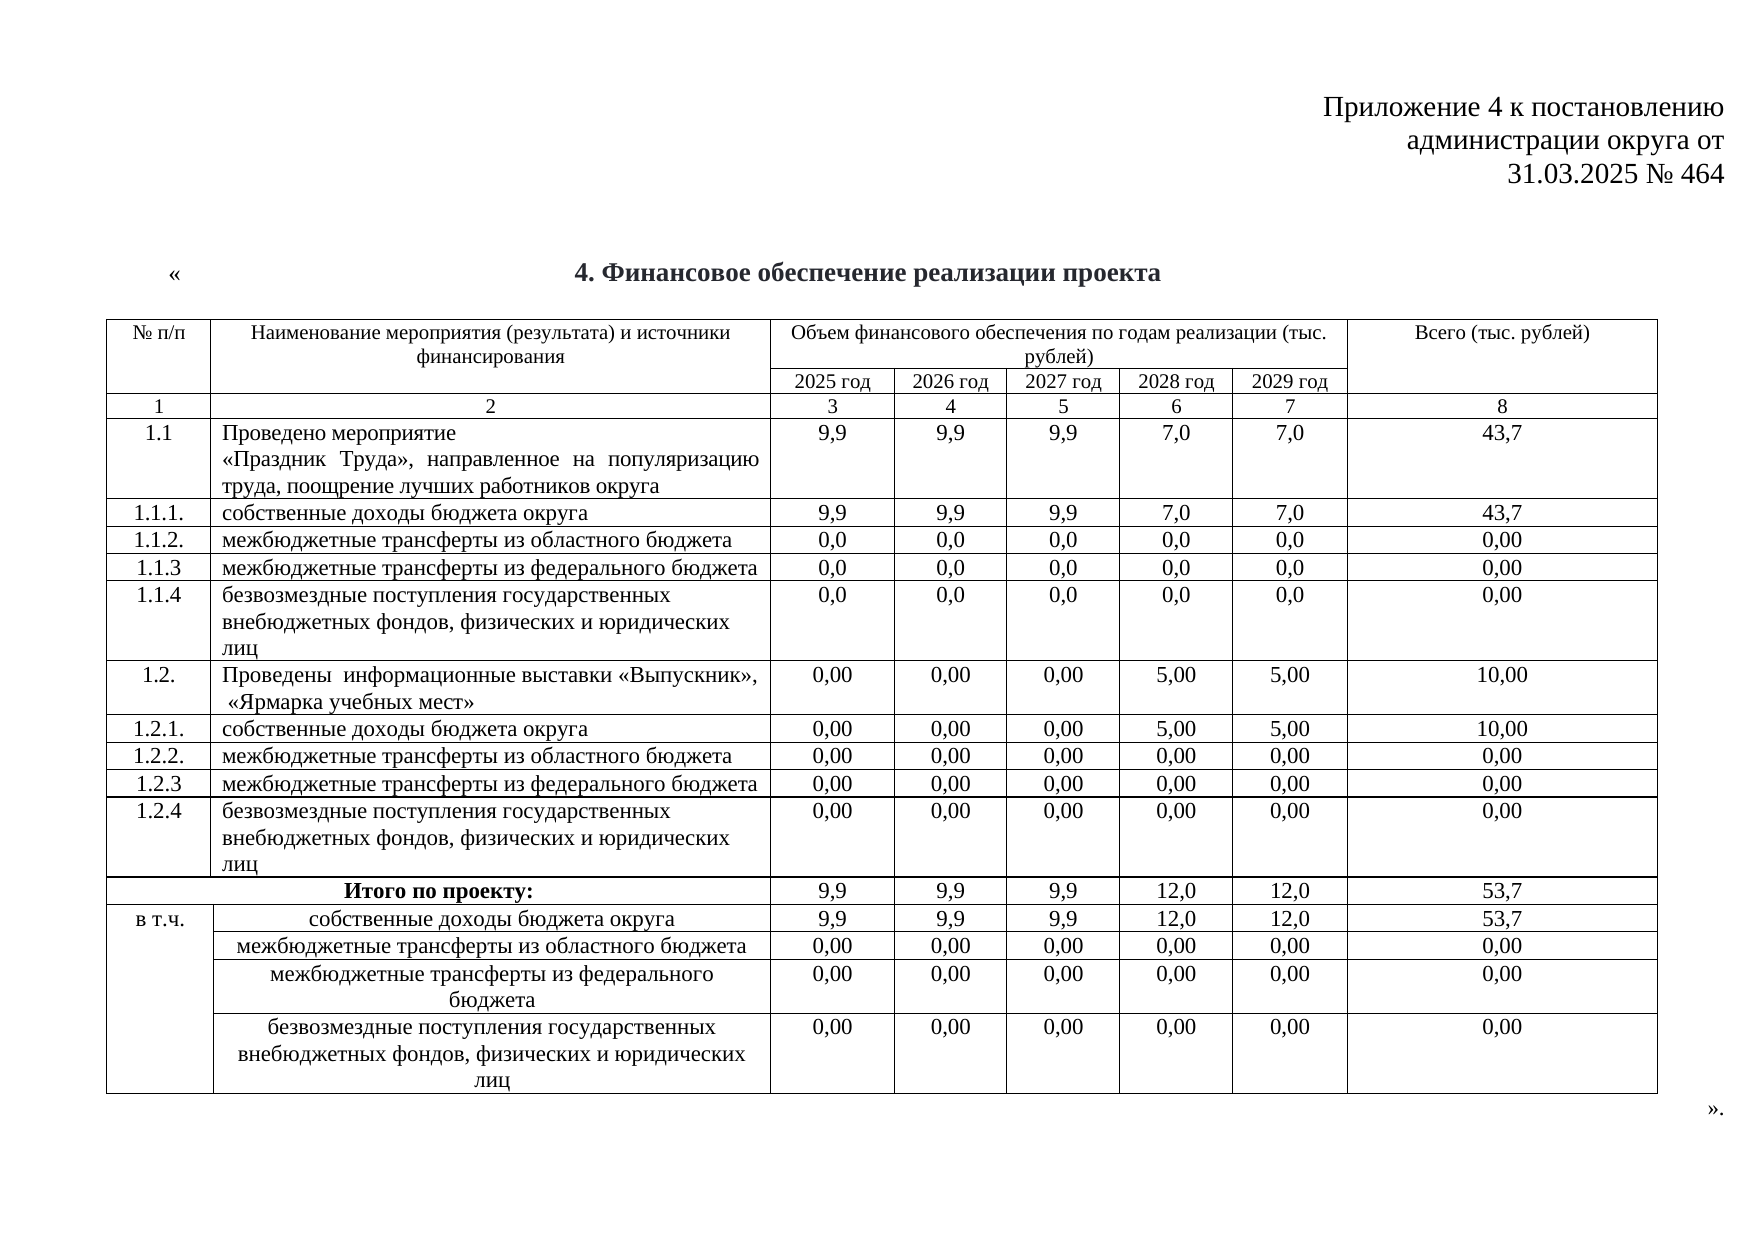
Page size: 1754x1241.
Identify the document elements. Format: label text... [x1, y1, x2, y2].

table_cell 10,00 [1348, 661, 1657, 714]
text 31.03.2025 № 464 [118, 156, 1724, 189]
table_cell собственные доходы бюджета округа [214, 905, 770, 931]
table_cell 7,0 [1120, 419, 1232, 498]
table_cell 0,00 [895, 1014, 1006, 1092]
table_cell 0,00 [895, 960, 1006, 1012]
table_cell 4 [895, 394, 1006, 418]
table_cell безвозмездные поступления государственных внебюджетных фондов, физических и юридических лиц [214, 1014, 770, 1092]
table_cell 0,00 [1348, 960, 1657, 1012]
table_cell 43,7 [1348, 419, 1657, 498]
table_cell 0,00 [1348, 581, 1657, 660]
table_cell 0,00 [1007, 960, 1119, 1012]
table_cell 7,0 [1233, 419, 1347, 498]
table_cell 0,00 [1007, 770, 1119, 796]
table_cell 7 [1233, 394, 1347, 418]
table_cell 0,0 [1007, 527, 1119, 553]
table_cell 53,7 [1348, 878, 1657, 904]
table_cell 43,7 [1348, 499, 1657, 526]
table_cell 1.2.2. [107, 743, 210, 769]
table_header Наименование мероприятия (результата) и источники финансирования [211, 320, 770, 393]
table_cell 0,00 [1007, 661, 1119, 714]
table_cell 9,9 [771, 499, 894, 526]
table_cell 0,00 [1120, 743, 1232, 769]
table_cell 9,9 [1007, 499, 1119, 526]
table_header Объем финансового обеспечения по годам реализации (тыс. рублей) [771, 320, 1347, 368]
table_cell 9,9 [771, 419, 894, 498]
table_cell межбюджетные трансферты из областного бюджета [211, 527, 770, 553]
table_cell 0,00 [1120, 960, 1232, 1012]
table_cell 8 [1348, 394, 1657, 418]
table_cell 0,00 [895, 743, 1006, 769]
table_cell 1.1.3 [107, 554, 210, 580]
table_cell 53,7 [1348, 905, 1657, 931]
table_cell межбюджетные трансферты из федерального бюджета [211, 554, 770, 580]
table_cell 0,00 [771, 770, 894, 796]
table_cell 0,0 [1007, 581, 1119, 660]
table_cell 0,0 [895, 554, 1006, 580]
table_cell 9,9 [771, 878, 894, 904]
table_cell 0,00 [1233, 770, 1347, 796]
table_cell 0,00 [1007, 743, 1119, 769]
table_cell 5,00 [1233, 661, 1347, 714]
table_cell 2027 год [1007, 369, 1119, 393]
table_cell 0,00 [1120, 932, 1232, 959]
table_cell собственные доходы бюджета округа [211, 715, 770, 742]
table_cell 0,0 [1120, 581, 1232, 660]
table_cell 0,00 [771, 1014, 894, 1092]
table_cell 1 [107, 394, 210, 418]
table_cell 12,0 [1120, 905, 1232, 931]
table_cell 9,9 [771, 905, 894, 931]
table_cell 2025 год [771, 369, 894, 393]
table_cell 0,0 [895, 581, 1006, 660]
table_cell 0,00 [1348, 770, 1657, 796]
table_cell 6 [1120, 394, 1232, 418]
table_cell 9,9 [895, 905, 1006, 931]
table_cell 12,0 [1233, 905, 1347, 931]
table_cell 0,00 [771, 743, 894, 769]
table_cell 0,00 [1120, 1014, 1232, 1092]
table_cell 0,00 [1348, 743, 1657, 769]
table_header Всего (тыс. рублей) [1348, 320, 1657, 393]
table_cell 5,00 [1233, 715, 1347, 742]
table_cell Проведены информационные выставки «Выпускник», «Ярмарка учебных мест» [211, 661, 770, 714]
table_cell 0,00 [1348, 798, 1657, 876]
table_cell 0,0 [1233, 527, 1347, 553]
table_cell 0,00 [1233, 1014, 1347, 1092]
table_cell 9,9 [895, 419, 1006, 498]
table_cell 0,00 [1007, 798, 1119, 876]
table_cell 9,9 [895, 878, 1006, 904]
table_cell 0,00 [895, 770, 1006, 796]
table_cell собственные доходы бюджета округа [211, 499, 770, 526]
table_cell 5,00 [1120, 715, 1232, 742]
table_cell Проведено мероприятие «Праздник Труда», направленное на популяризацию труда, поощрение лучших работников округа [211, 419, 770, 498]
table_cell 0,00 [1348, 932, 1657, 959]
table_cell 1.2.3 [107, 770, 210, 796]
table_cell 0,00 [1233, 960, 1347, 1012]
table_cell 1.2.4 [107, 798, 210, 876]
table_cell безвозмездные поступления государственных внебюджетных фондов, физических и юридических лиц [211, 581, 770, 660]
table_cell 1.1.4 [107, 581, 210, 660]
text ». [118, 1093, 1724, 1120]
table_cell 7,0 [1233, 499, 1347, 526]
table_cell 0,00 [895, 661, 1006, 714]
table_cell 0,0 [1120, 554, 1232, 580]
table_cell межбюджетные трансферты из федерального бюджета [214, 960, 770, 1012]
table_cell 0,00 [895, 798, 1006, 876]
table_cell 0,00 [1233, 743, 1347, 769]
table_cell 9,9 [1007, 419, 1119, 498]
table_cell 0,00 [1007, 1014, 1119, 1092]
table_header № п/п [107, 320, 210, 393]
table_cell 0,00 [771, 798, 894, 876]
table_cell 1.1.2. [107, 527, 210, 553]
table_cell в т.ч. [107, 905, 213, 1092]
table_cell 0,0 [1233, 581, 1347, 660]
table_cell 0,00 [1233, 798, 1347, 876]
table_cell межбюджетные трансферты из областного бюджета [214, 932, 770, 959]
table_cell 12,0 [1120, 878, 1232, 904]
text администрации округа от [118, 122, 1724, 156]
table_cell 0,00 [1007, 715, 1119, 742]
table_cell 9,9 [895, 499, 1006, 526]
table_cell 0,00 [771, 960, 894, 1012]
table_cell 0,00 [895, 715, 1006, 742]
table_cell 0,0 [1233, 554, 1347, 580]
table_cell 10,00 [1348, 715, 1657, 742]
table_cell 0,0 [771, 554, 894, 580]
table_cell 1.1 [107, 419, 210, 498]
table_cell 0,00 [1348, 1014, 1657, 1092]
table_cell 0,00 [771, 715, 894, 742]
text « 4. Финансовое обеспечение реализации проекта [118, 256, 1724, 287]
table_cell 2028 год [1120, 369, 1232, 393]
table_cell 0,00 [1348, 527, 1657, 553]
table_cell 12,0 [1233, 878, 1347, 904]
table_cell межбюджетные трансферты из областного бюджета [211, 743, 770, 769]
table_cell 0,0 [895, 527, 1006, 553]
table_cell 0,0 [1007, 554, 1119, 580]
table_cell Итого по проекту: [107, 878, 770, 904]
table_cell 9,9 [1007, 878, 1119, 904]
table_cell 0,0 [771, 581, 894, 660]
table_cell 1.1.1. [107, 499, 210, 526]
table_cell 3 [771, 394, 894, 418]
table_cell межбюджетные трансферты из федерального бюджета [211, 770, 770, 796]
table_cell 0,0 [1120, 527, 1232, 553]
table_cell 1.2. [107, 661, 210, 714]
table_cell 9,9 [1007, 905, 1119, 931]
table_cell 0,00 [1120, 770, 1232, 796]
table_cell 0,0 [771, 527, 894, 553]
table_cell 0,00 [1348, 554, 1657, 580]
table_cell безвозмездные поступления государственных внебюджетных фондов, физических и юридических лиц [211, 798, 770, 876]
table_cell 0,00 [1007, 932, 1119, 959]
table_cell 5 [1007, 394, 1119, 418]
table_cell 2 [211, 394, 770, 418]
table_cell 0,00 [1233, 932, 1347, 959]
table_cell 2026 год [895, 369, 1006, 393]
table_cell 2029 год [1233, 369, 1347, 393]
table_cell 0,00 [895, 932, 1006, 959]
table_cell 0,00 [771, 932, 894, 959]
table_cell 1.2.1. [107, 715, 210, 742]
table_cell 5,00 [1120, 661, 1232, 714]
table_cell 0,00 [771, 661, 894, 714]
text Приложение 4 к постановлению [118, 89, 1724, 122]
table_cell 7,0 [1120, 499, 1232, 526]
table_cell 0,00 [1120, 798, 1232, 876]
